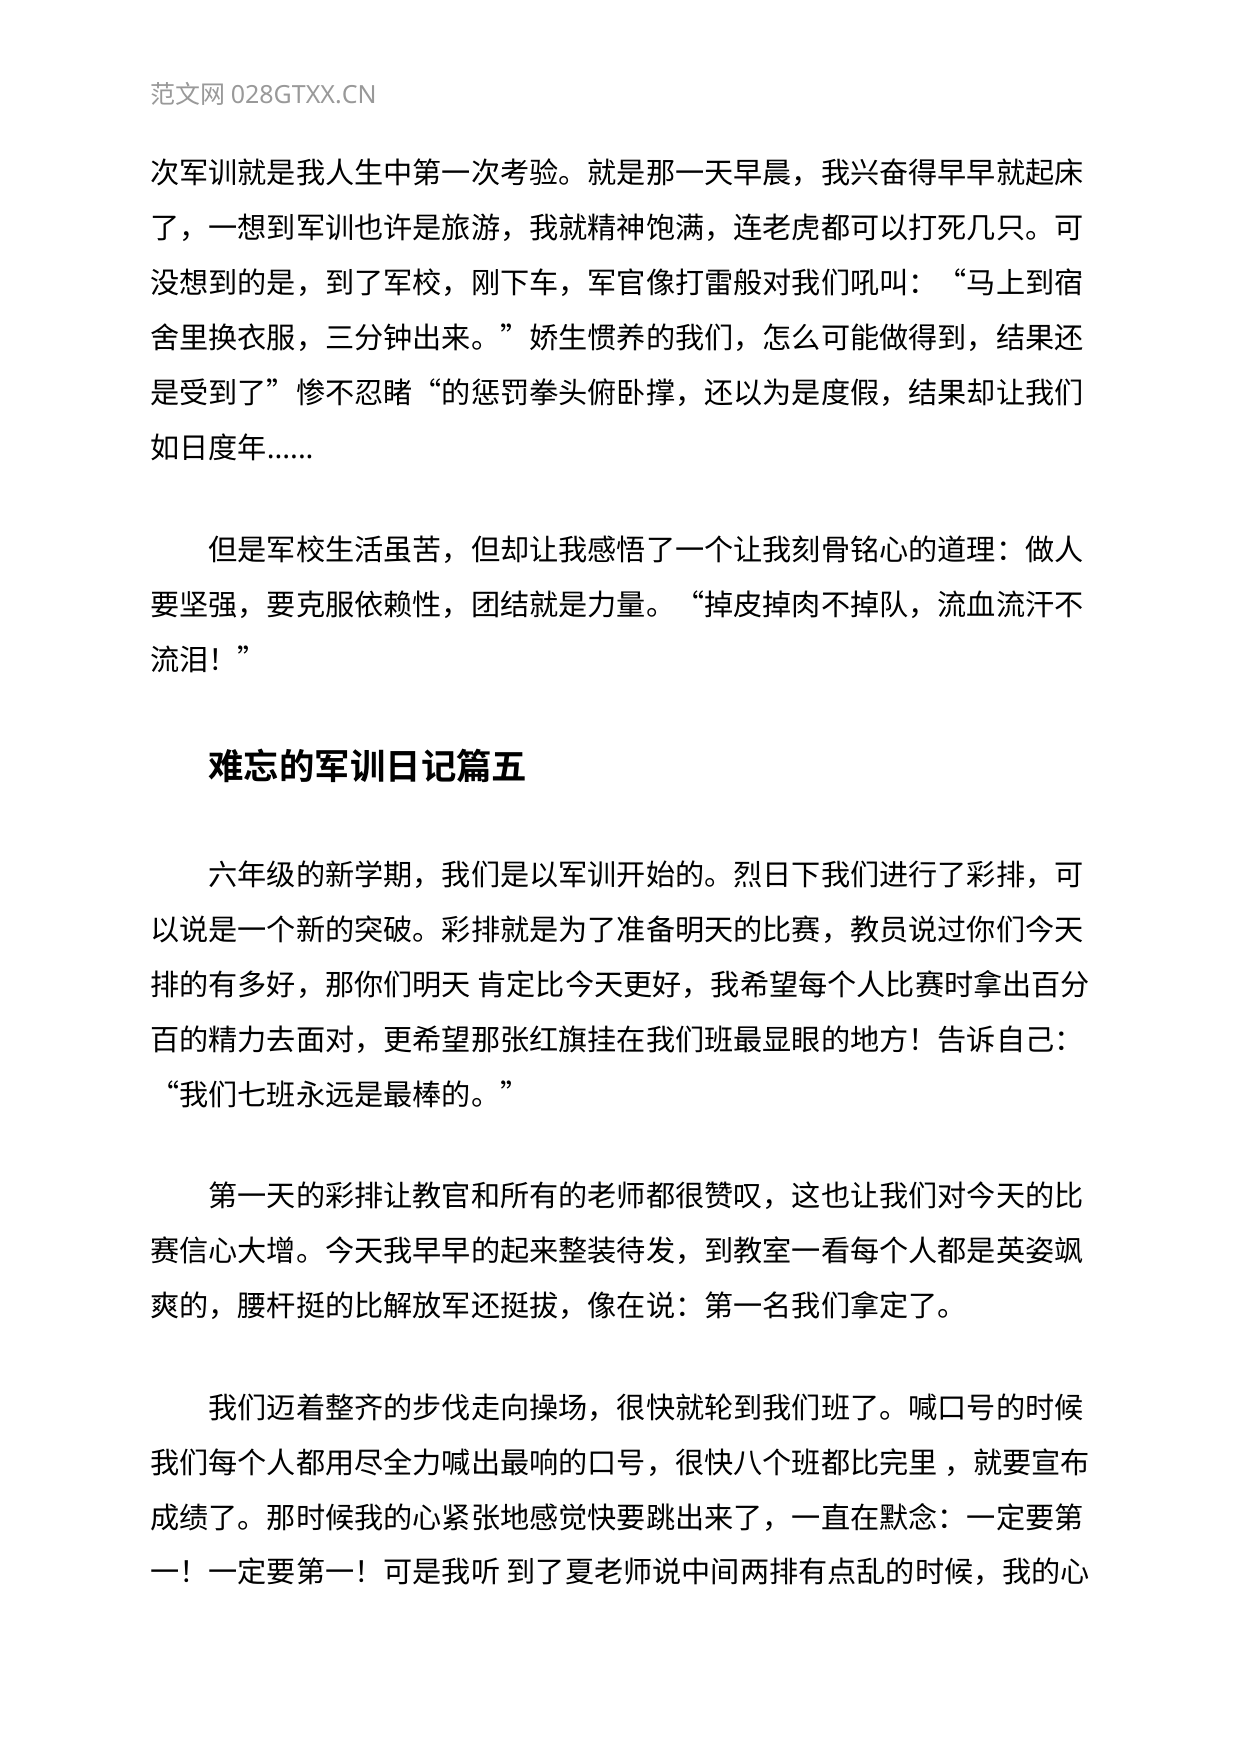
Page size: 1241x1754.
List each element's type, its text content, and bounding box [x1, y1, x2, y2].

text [150, 1384, 1090, 1591]
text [150, 150, 1090, 467]
text 但是军校生活虽苦，但却让我感悟了一个让我刻骨铭心的道理：做人要坚强，要克服依赖性，团结就是力量。“掉皮掉肉不掉队，流血流汗不流泪！” [150, 526, 1090, 678]
text 六年级的新学期，我们是以军训开始的。烈日下我们进行了彩排，可以说是一个新的突破。彩排就是为了准备明天的比赛，教员说过你们今天排的有多好，那你们明天 肯定比今天更好，我希望每个人比赛时拿出百分百的精力去面对，更希望那张红旗挂在我们班最显眼的地方！告诉自己：“我们七班永远是最棒的。” [150, 851, 1090, 1113]
text 难忘的军训日记篇五 [150, 738, 1090, 789]
text 第一天的彩排让教官和所有的老师都很赞叹，这也让我们对今天的比赛信心大增。今天我早早的起来整装待发，到教室一看每个人都是英姿飒爽的，腰杆挺的比解放军还挺拔，像在说：第一名我们拿定了。 [150, 1173, 1090, 1325]
